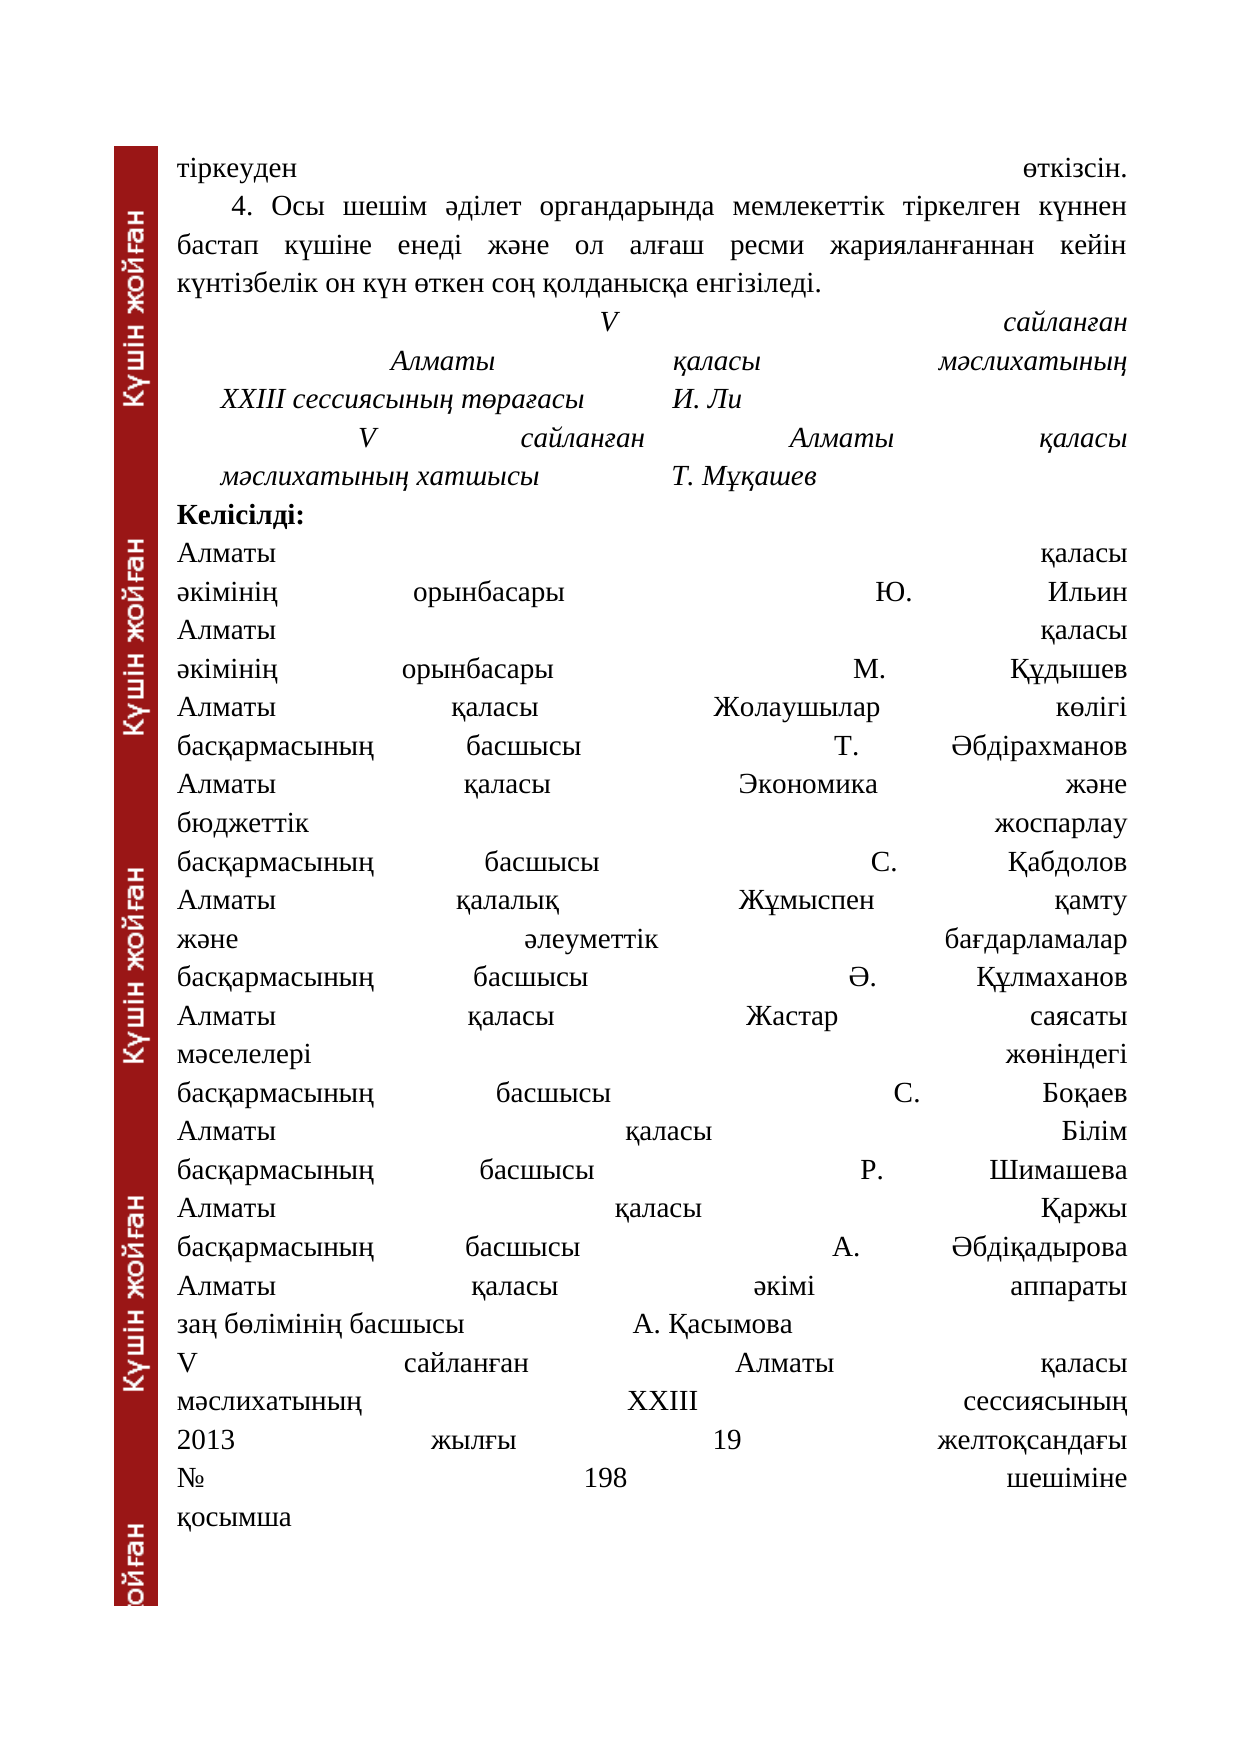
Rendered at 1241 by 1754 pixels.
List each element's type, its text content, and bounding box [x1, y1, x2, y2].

picture [114, 492, 158, 497]
picture [114, 1532, 158, 1606]
text Алматы қаласы әкімінің орынбасары Ю. Ильин Алматы қаласы әкімінің орынбасары М. Құдышев Алматы қаласы Жолаушылар көлігі басқармасының басшысы Т. Әбдірахманов Алматы қаласы Экономика және бюджеттік жоспарлау басқармасының басшысы С. Қабдолов Алматы қалалық Жұмыспен қамту және әлеуметтік бағдарламалар басқармасының басшысы Ә. Құлмаханов Алматы қаласы Жастар саясаты мәселелері жөніндегі басқармасының басшысы С. Боқаев Алматы қаласы Білім басқармасының басшысы Р. Шимашева Алматы қаласы Қаржы басқармасының басшысы А. Әбдіқадырова Алматы қаласы әкімі аппараты заң бөлімінің басшысы А. Қасымова [112, 535, 1128, 1340]
text V сайланған Алматы қаласы мәслихатының XXІII сессиясының 2013 жылғы 19 желтоқсандағы № 198 шешіміне қосымша [112, 1345, 1128, 1532]
text V сайланған Алматы қаласы мәслихатының XXІII сессиясының төрағасы И. Ли [112, 304, 1128, 415]
picture [114, 146, 158, 150]
picture [114, 530, 158, 535]
text V сайланған Алматы қаласы мәслихатының хатшысы Т. Мұқашев [112, 420, 1128, 492]
picture [114, 1340, 158, 1345]
text Келісілді: [112, 497, 1128, 530]
picture [114, 415, 158, 420]
picture [114, 299, 158, 304]
